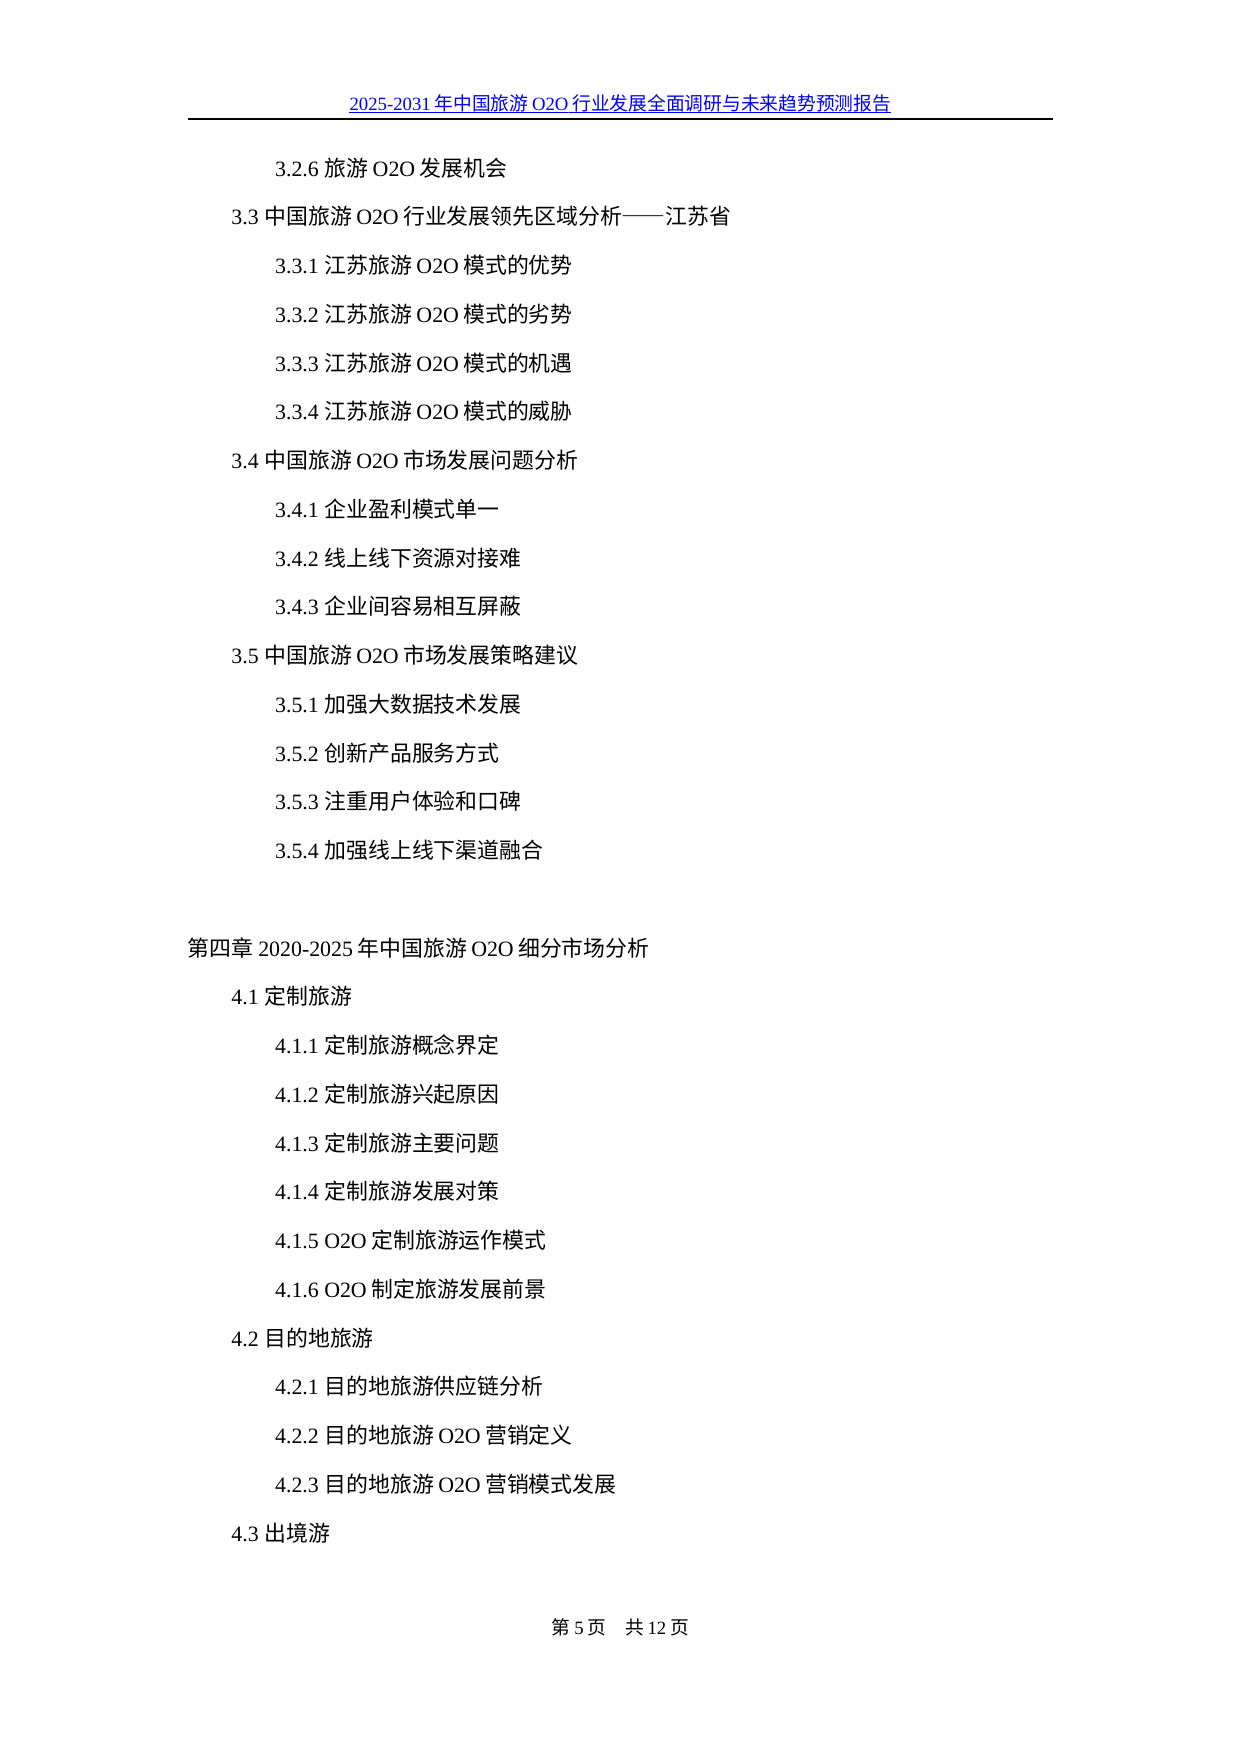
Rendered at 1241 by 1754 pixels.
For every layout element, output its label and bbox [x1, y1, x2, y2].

text [187, 150, 1053, 1548]
